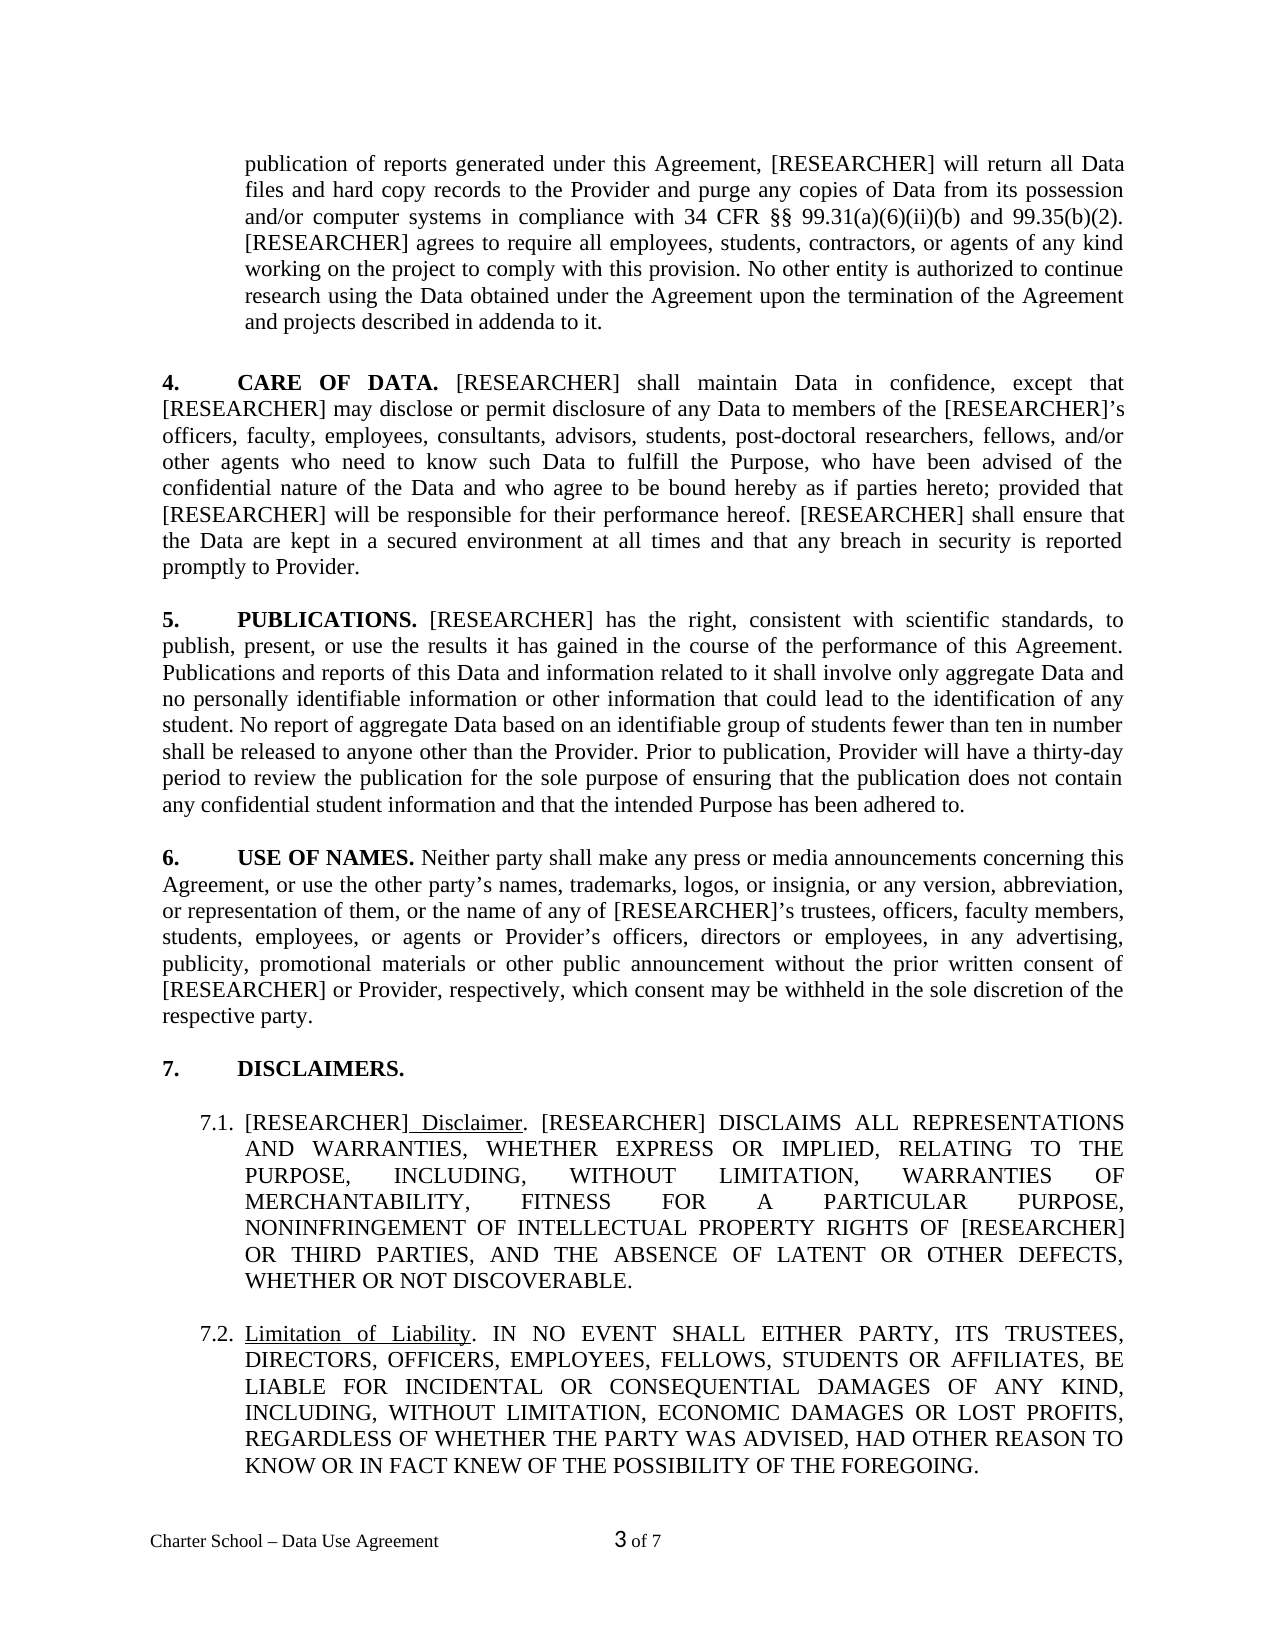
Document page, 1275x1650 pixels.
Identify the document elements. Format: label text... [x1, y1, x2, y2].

list USE OF NAMES. Neither party shall make any press or media announcements concerning this Agreement, or use the other party’s names, trademarks, logos, or insignia, or any version, abbreviation, or representation of them, or the name of any of [RESEARCHER]’s trustees, officers, faculty members, students, employees, or agents or Provider’s officers, directors or employees, in any advertising, publicity, promotional materials or other public announcement without the prior written consent of [RESEARCHER] or Provider, respectively, which consent may be withheld in the sole discretion of the respective party. [162, 844, 1125, 1029]
list Limitation of Liability. IN NO EVENT SHALL EITHER PARTY, ITS TRUSTEES, DIRECTORS, OFFICERS, EMPLOYEES, FELLOWS, STUDENTS OR AFFILIATES, BE LIABLE FOR INCIDENTAL OR CONSEQUENTIAL DAMAGES OF ANY KIND, INCLUDING, WITHOUT LIMITATION, ECONOMIC DAMAGES OR LOST PROFITS, REGARDLESS OF WHETHER THE PARTY WAS ADVISED, HAD OTHER REASON TO KNOW OR IN FACT KNEW OF THE POSSIBILITY OF THE FOREGOING. [199, 1320, 1125, 1478]
list CARE OF DATA. [RESEARCHER] shall maintain Data in confidence, except that [RESEARCHER] may disclose or permit disclosure of any Data to members of the [RESEARCHER]’s officers, faculty, employees, consultants, advisors, students, post-doctoral researchers, fellows, and/or other agents who need to know such Data to fulfill the Purpose, who have been advised of the confidential nature of the Data and who agree to be bound hereby as if parties hereto; provided that [RESEARCHER] will be responsible for their performance hereof. [RESEARCHER] shall ensure that the Data are kept in a secured environment at all times and that any breach in security is reported promptly to Provider. [162, 369, 1125, 580]
list [RESEARCHER] Disclaimer. [RESEARCHER] DISCLAIMS ALL REPRESENTATIONS AND WARRANTIES, WHETHER EXPRESS OR IMPLIED, RELATING TO THE PURPOSE, INCLUDING, WITHOUT LIMITATION, WARRANTIES OF MERCHANTABILITY, FITNESS FOR A PARTICULAR PURPOSE, NONINFRINGEMENT OF INTELLECTUAL PROPERTY RIGHTS OF [RESEARCHER] OR THIRD PARTIES, AND THE ABSENCE OF LATENT OR OTHER DEFECTS, WHETHER OR NOT DISCOVERABLE. [199, 1109, 1125, 1293]
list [199, 150, 1125, 334]
subtitle DISCLAIMERS. [162, 1055, 1125, 1082]
list PUBLICATIONS. [RESEARCHER] has the right, consistent with scientific standards, to publish, present, or use the results it has gained in the course of the performance of this Agreement. Publications and reports of this Data and information related to it shall involve only aggregate Data and no personally identifiable information or other information that could lead to the identification of any student. No report of aggregate Data based on an identifiable group of students fewer than ten in number shall be released to anyone other than the Provider. Prior to publication, Provider will have a thirty-day period to review the publication for the sole purpose of ensuring that the publication does not contain any confidential student information and that the intended Purpose has been adhered to. [162, 606, 1125, 817]
